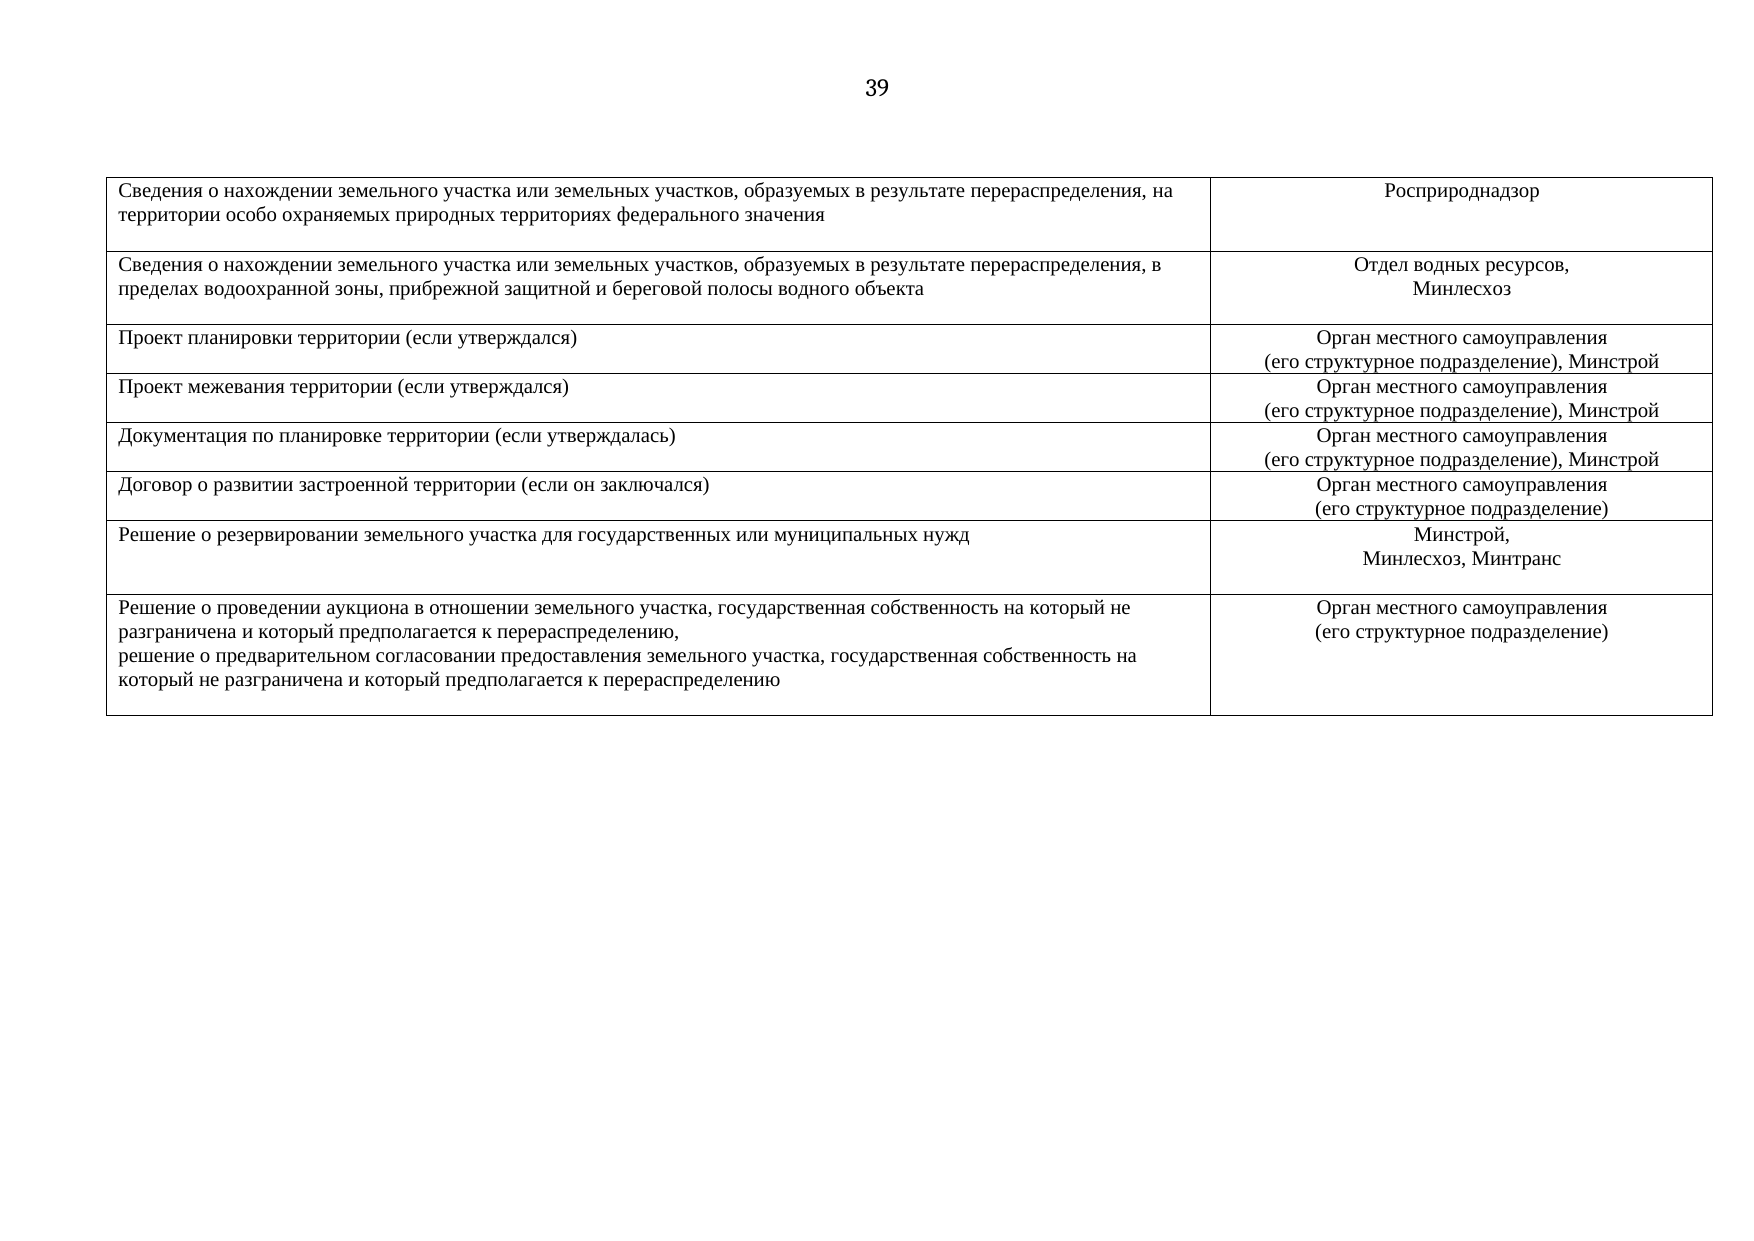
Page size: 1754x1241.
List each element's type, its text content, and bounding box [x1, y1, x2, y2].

table_cell Сведения о нахождении земельного участка или земельных участков, образуемых в результате перераспределения, в пределах водоохранной зоны, прибрежной защитной и береговой полосы водного объекта [107, 252, 1210, 324]
table_cell Росприроднадзор [1211, 178, 1712, 251]
table_cell Орган местного самоуправления (его структурное подразделение) [1211, 595, 1712, 715]
table_cell Орган местного самоуправления (его структурное подразделение), Минстрой [1211, 325, 1712, 373]
table_cell Минстрой, Минлесхоз, Минтранс [1211, 521, 1712, 594]
table_cell Орган местного самоуправления (его структурное подразделение), Минстрой [1211, 374, 1712, 422]
table_cell Документация по планировке территории (если утверждалась) [107, 423, 1210, 471]
table_cell Проект межевания территории (если утверждался) [107, 374, 1210, 422]
table_cell Орган местного самоуправления (его структурное подразделение) [1211, 472, 1712, 520]
table_cell Сведения о нахождении земельного участка или земельных участков, образуемых в результате перераспределения, на территории особо охраняемых природных территориях федерального значения [107, 178, 1210, 251]
table_cell Решение о резервировании земельного участка для государственных или муниципальных нужд [107, 521, 1210, 594]
table_cell Проект планировки территории (если утверждался) [107, 325, 1210, 373]
table_cell Решение о проведении аукциона в отношении земельного участка, государственная собственность на который не разграничена и который предполагается к перераспределению, решение о предварительном согласовании предоставления земельного участка, государственная собственность на который не разграничена и который предполагается к перераспределению [107, 595, 1210, 715]
table_cell Отдел водных ресурсов, Минлесхоз [1211, 252, 1712, 324]
table_cell Орган местного самоуправления (его структурное подразделение), Минстрой [1211, 423, 1712, 471]
table_cell Договор о развитии застроенной территории (если он заключался) [107, 472, 1210, 520]
